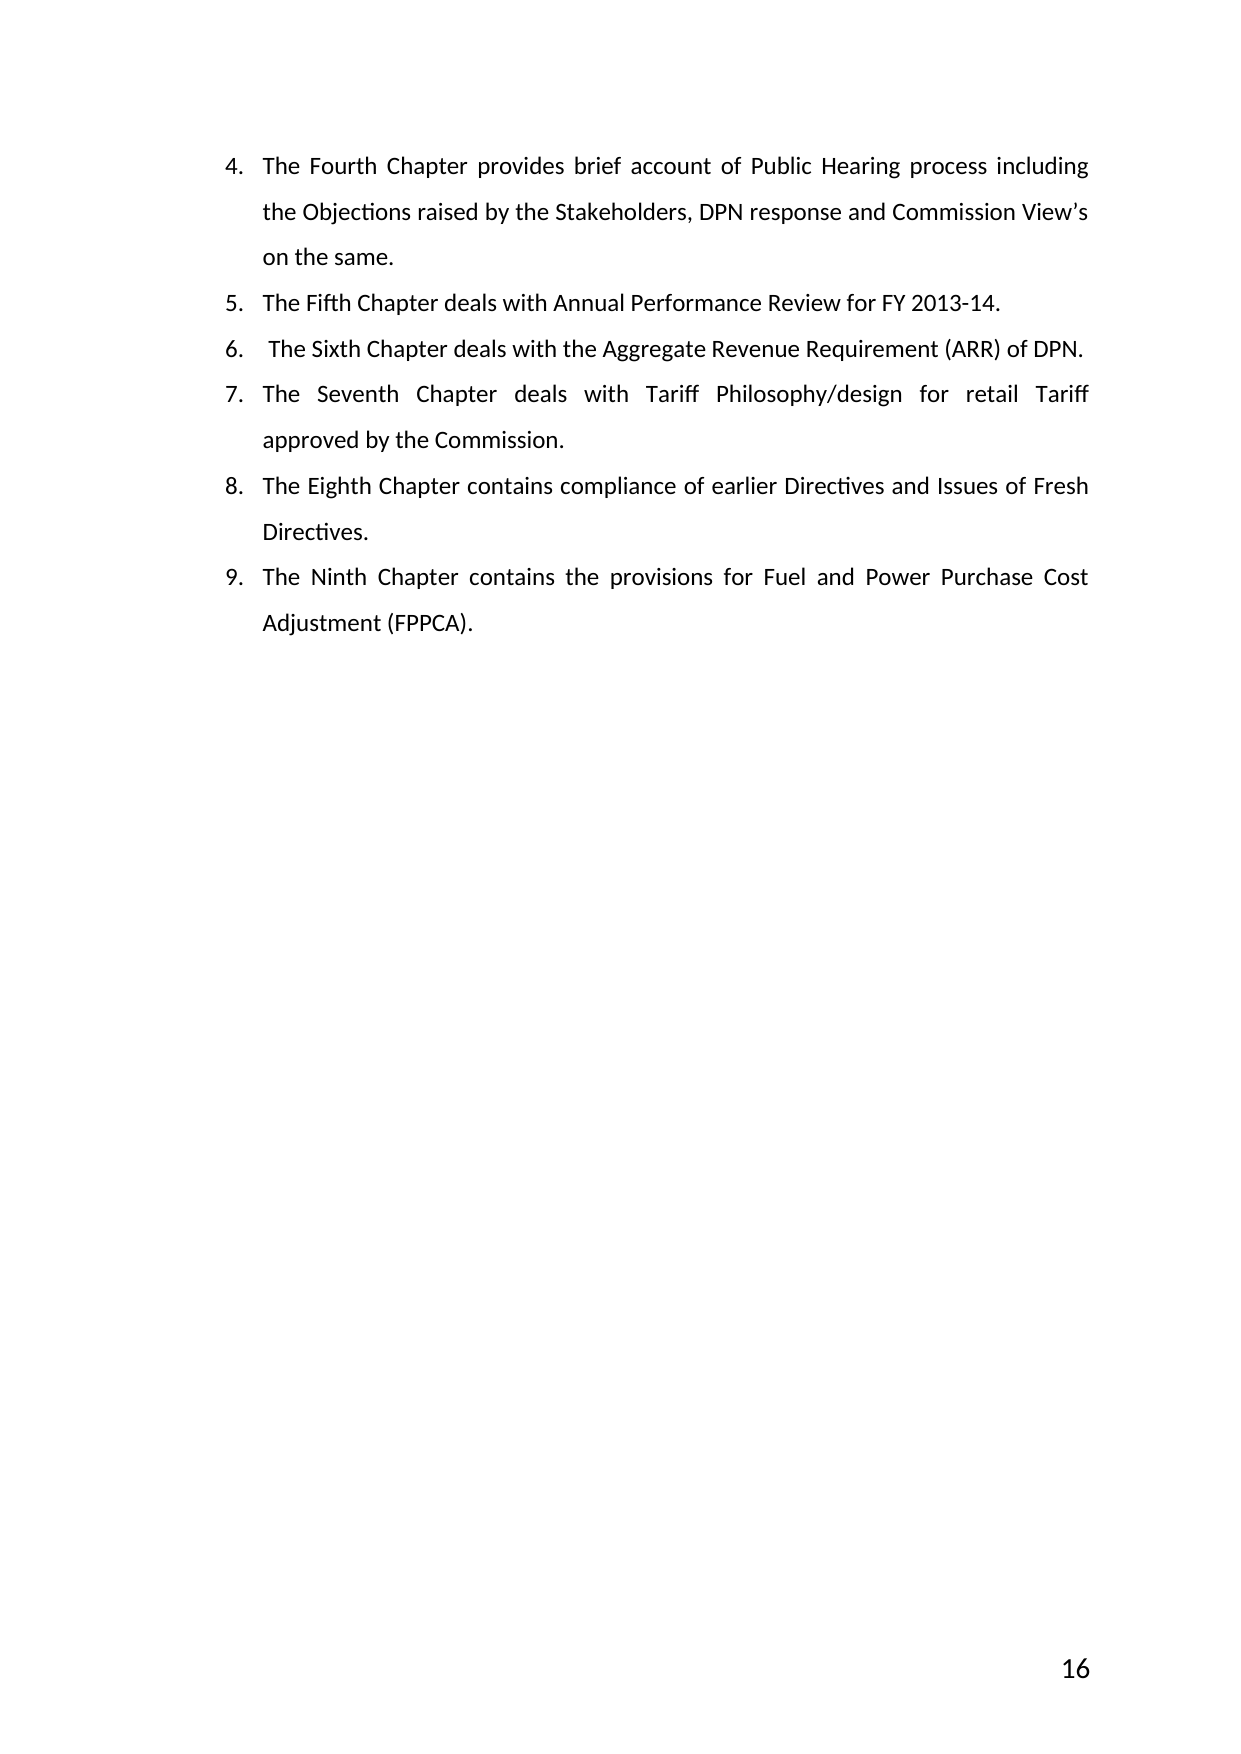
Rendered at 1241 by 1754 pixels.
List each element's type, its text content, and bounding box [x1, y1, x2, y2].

list The Ninth Chapter contains the provisions for Fuel and Power Purchase Cost Adjustment (FPPCA). [225, 562, 1090, 638]
list The Fourth Chapter provides brief account of Public Hearing process including the Objections raised by the Stakeholders, DPN response and Commission View’s on the same. [225, 150, 1090, 272]
list The Fifth Chapter deals with Annual Performance Review for FY 2013-14. [225, 287, 1090, 318]
list The Sixth Chapter deals with the Aggregate Revenue Requirement (ARR) of DPN. [225, 333, 1090, 363]
list The Seventh Chapter deals with Tariff Philosophy/design for retail Tariff approved by the Commission. [225, 379, 1090, 455]
list The Eighth Chapter contains compliance of earlier Directives and Issues of Fresh Directives. [225, 470, 1090, 546]
